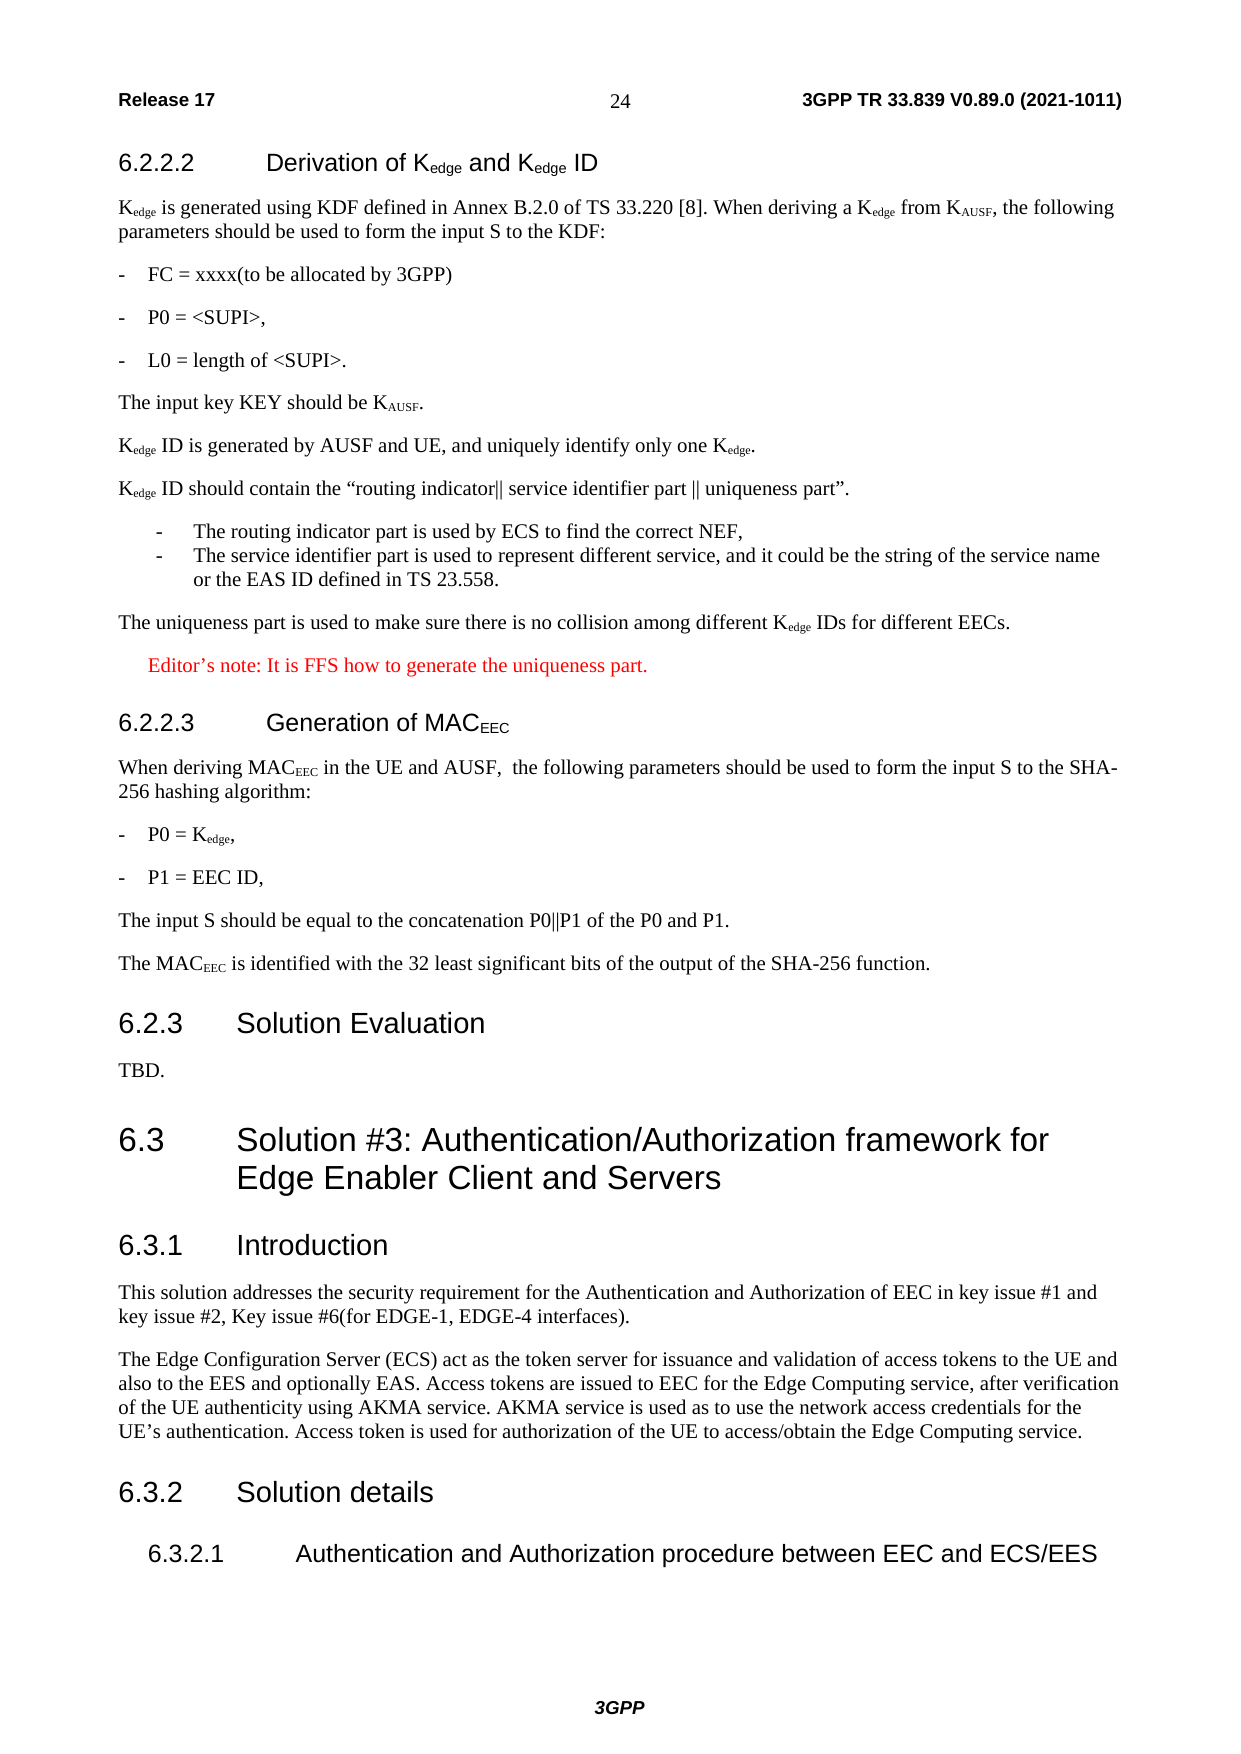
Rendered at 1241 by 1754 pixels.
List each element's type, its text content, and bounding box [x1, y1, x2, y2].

text This solution addresses the security requirement for the Authentication and Authorization of EEC in key issue #1 and key issue #2, Key issue #6(for EDGE-1, EDGE-4 interfaces). [118, 1280, 1122, 1328]
text The MACEEC is identified with the 32 least significant bits of the output of the SHA-256 function. [118, 951, 1122, 975]
text TBD. [118, 1058, 1122, 1082]
text The input S should be equal to the concatenation P0||P1 of the P0 and P1. [118, 908, 1122, 932]
subtitle 6.3 Solution #3: Authentication/Authorization framework for Edge Enabler Client and Servers [118, 1120, 1122, 1197]
subtitle 6.2.2.2 Derivation of Kedge and Kedge ID [118, 147, 1122, 176]
text - P1 = EEC ID, [118, 865, 1122, 889]
text When deriving MACEEC in the UE and AUSF, the following parameters should be used to form the input S to the SHA-256 hashing algorithm: [118, 755, 1122, 803]
subtitle 6.2.3 Solution Evaluation [118, 1006, 1122, 1039]
subtitle 6.2.2.3 Generation of MACEEC [118, 708, 1122, 737]
list The routing indicator part is used by ECS to find the correct NEF, [156, 519, 1122, 543]
text - FC = xxxx(to be allocated by 3GPP) [118, 262, 1122, 286]
text - P0 = <SUPI>, [118, 305, 1122, 329]
text The uniqueness part is used to make sure there is no collision among different Kedge IDs for different EECs. [118, 610, 1122, 634]
subtitle 6.3.2 Solution details [118, 1474, 1122, 1508]
text The input key KEY should be KAUSF. [118, 390, 1122, 414]
text - P0 = Kedge, [118, 822, 1122, 846]
text The Edge Configuration Server (ECS) act as the token server for issuance and validation of access tokens to the UE and also to the EES and optionally EAS. Access tokens are issued to EEC for the Edge Computing service, after verification of the UE authenticity using AKMA service. AKMA service is used as to use the network access credentials for the UE’s authentication. Access token is used for authorization of the UE to access/obtain the Edge Computing service. [118, 1347, 1122, 1443]
text - L0 = length of <SUPI>. [118, 347, 1122, 372]
text Kedge ID is generated by AUSF and UE, and uniquely identify only one Kedge. [118, 433, 1122, 457]
subtitle 6.3.1 Introduction [118, 1228, 1122, 1261]
text Kedge is generated using KDF defined in Annex B.2.0 of TS 33.220 [8]. When deriving a Kedge from KAUSF, the following parameters should be used to form the input S to the KDF: [118, 195, 1122, 243]
list The service identifier part is used to represent different service, and it could be the string of the service name or the EAS ID defined in TS 23.558. [156, 543, 1122, 591]
text Kedge ID should contain the “routing indicator|| service identifier part || uniqueness part”. [118, 476, 1122, 500]
text Editor’s note: It is FFS how to generate the uniqueness part. [148, 652, 1122, 677]
text 6.3.2.1 Authentication and Authorization procedure between EEC and ECS/EES [148, 1539, 1122, 1568]
